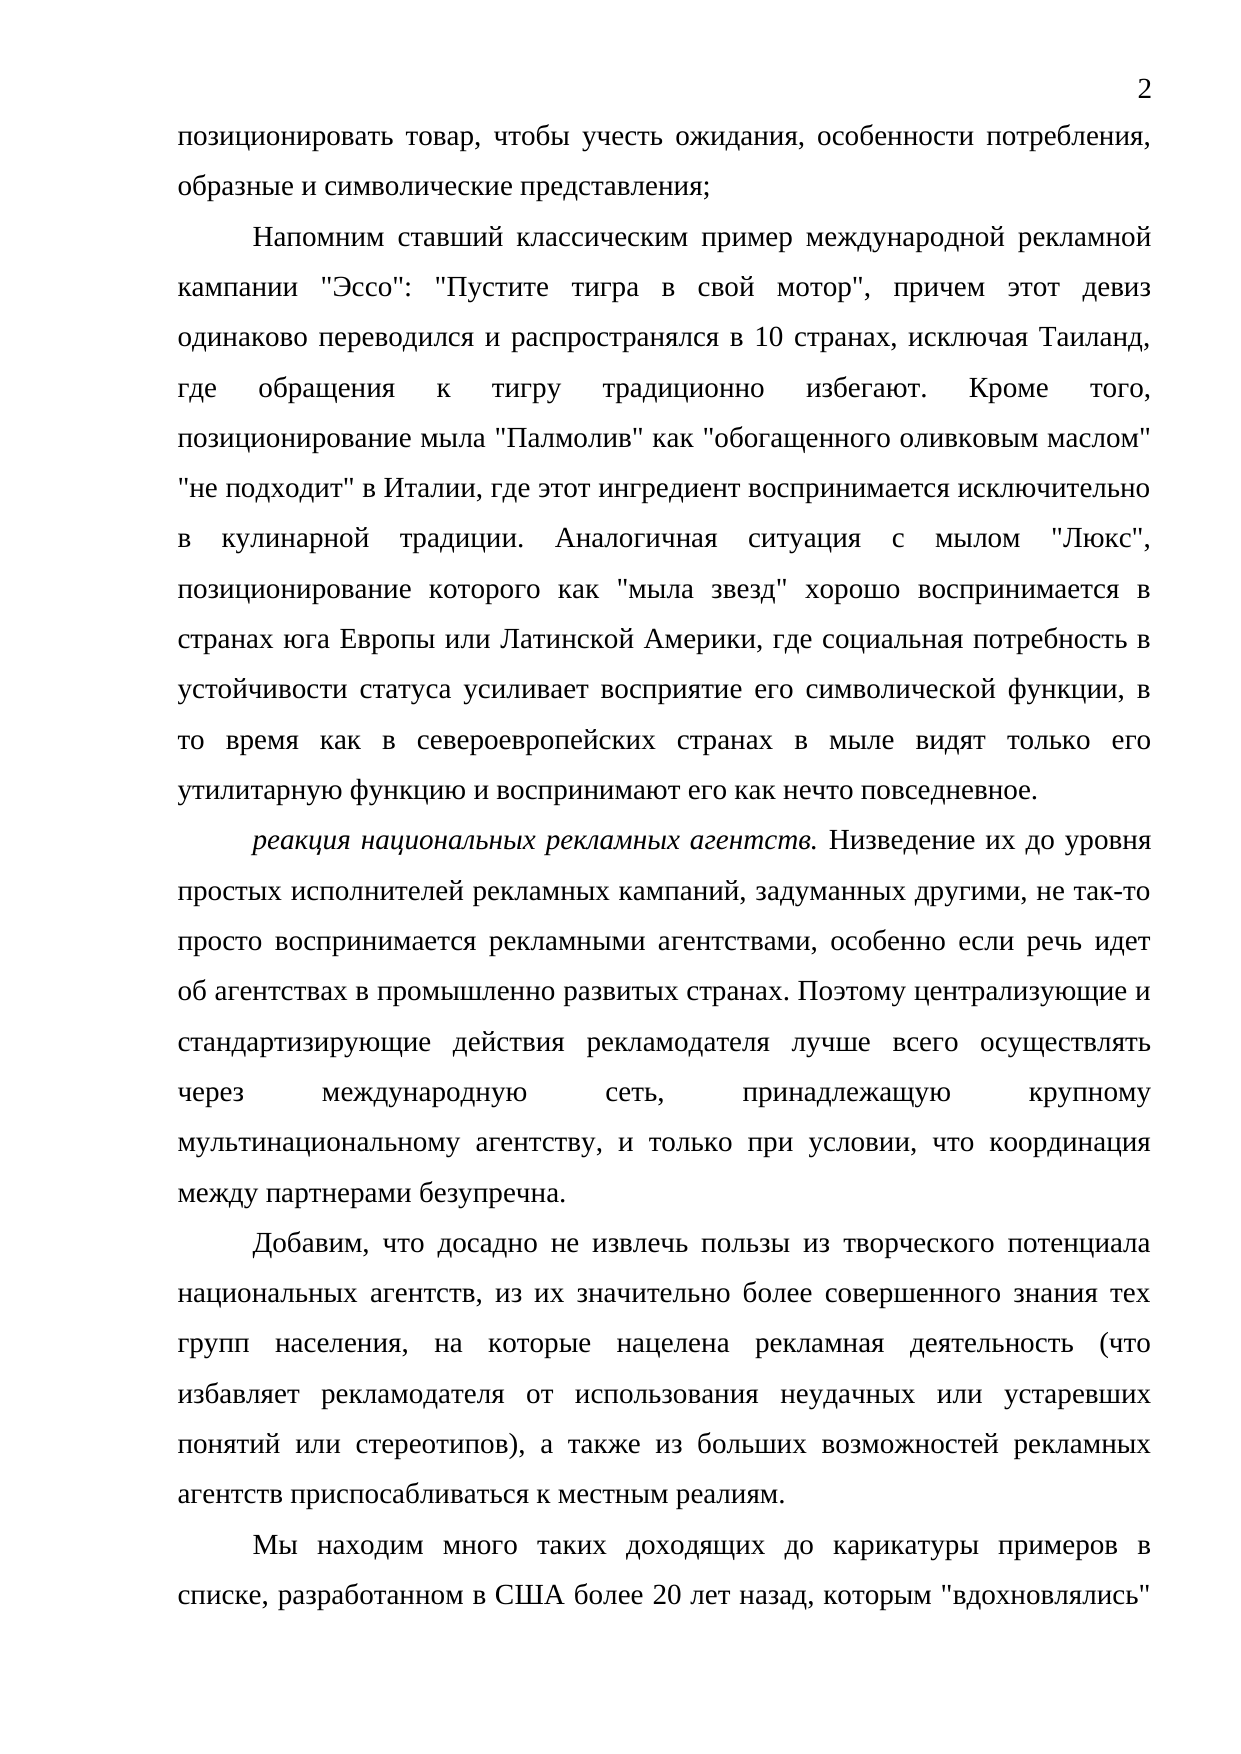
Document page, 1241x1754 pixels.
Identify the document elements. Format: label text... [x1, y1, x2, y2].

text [177, 1527, 1152, 1611]
text Добавим, что досадно не извлечь пользы из творческого потенциала национальных агентств, из их значительно более совершенного знания тех групп населения, на которые нацелена рекламная деятельность (что избавляет рекламодателя от использования неудачных или устаревших понятий или стереотипов), а также из больших возможностей рекламных агентств приспосабливаться к местным реалиям. [177, 1225, 1152, 1510]
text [177, 118, 1152, 202]
text Напомним ставший классическим пример международной рекламной кампании "Эссо": "Пустите тигра в свой мотор", причем этот девиз одинаково переводился и распространялся в 10 странах, исключая Таиланд, где обращения к тигру традиционно избегают. Кроме того, позиционирование мыла "Палмолив" как "обогащенного оливковым маслом" "не подходит" в Италии, где этот ингредиент воспринимается исключительно в кулинарной традиции. Аналогичная ситуация с мылом "Люкс", позиционирование которого как "мыла звезд" хорошо воспринимается в странах юга Европы или Латинской Америки, где социальная потребность в устойчивости статуса усиливает восприятие его символической функции, в то время как в североевропейских странах в мыле видят только его утилитарную функцию и воспринимают его как нечто повседневное. [177, 219, 1152, 806]
text реакция национальных рекламных агентств. Низведение их до уровня простых исполнителей рекламных кампаний, задуманных другими, не так-то просто воспринимается рекламными агентствами, особенно если речь идет об агентствах в промышленно развитых странах. Поэтому централизующие и стандартизирующие действия рекламодателя лучше всего осуществлять через международную сеть, принадлежащую крупному мультинациональному агентству, и только при условии, что координация между партнерами безупречна. [177, 822, 1152, 1208]
